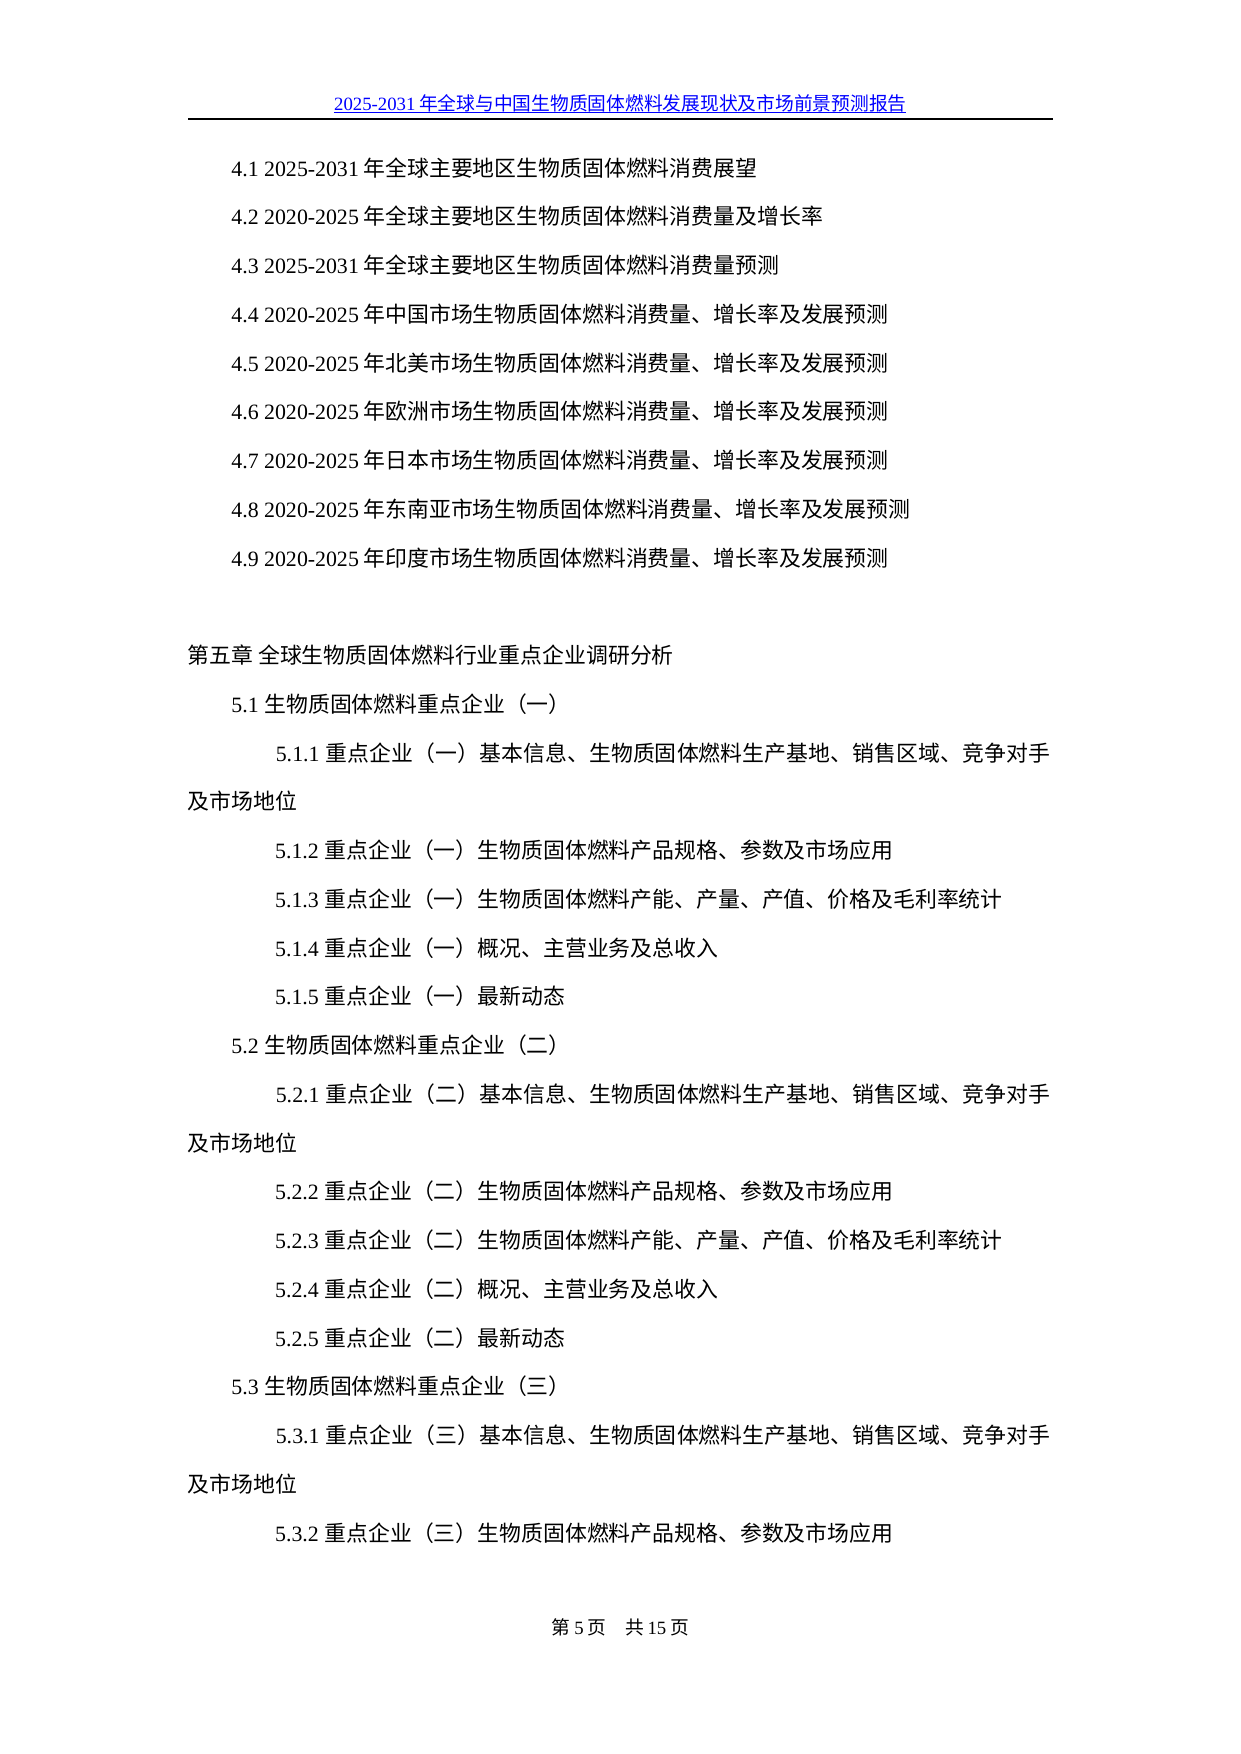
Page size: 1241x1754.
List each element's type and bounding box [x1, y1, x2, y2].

text [187, 150, 1053, 1548]
